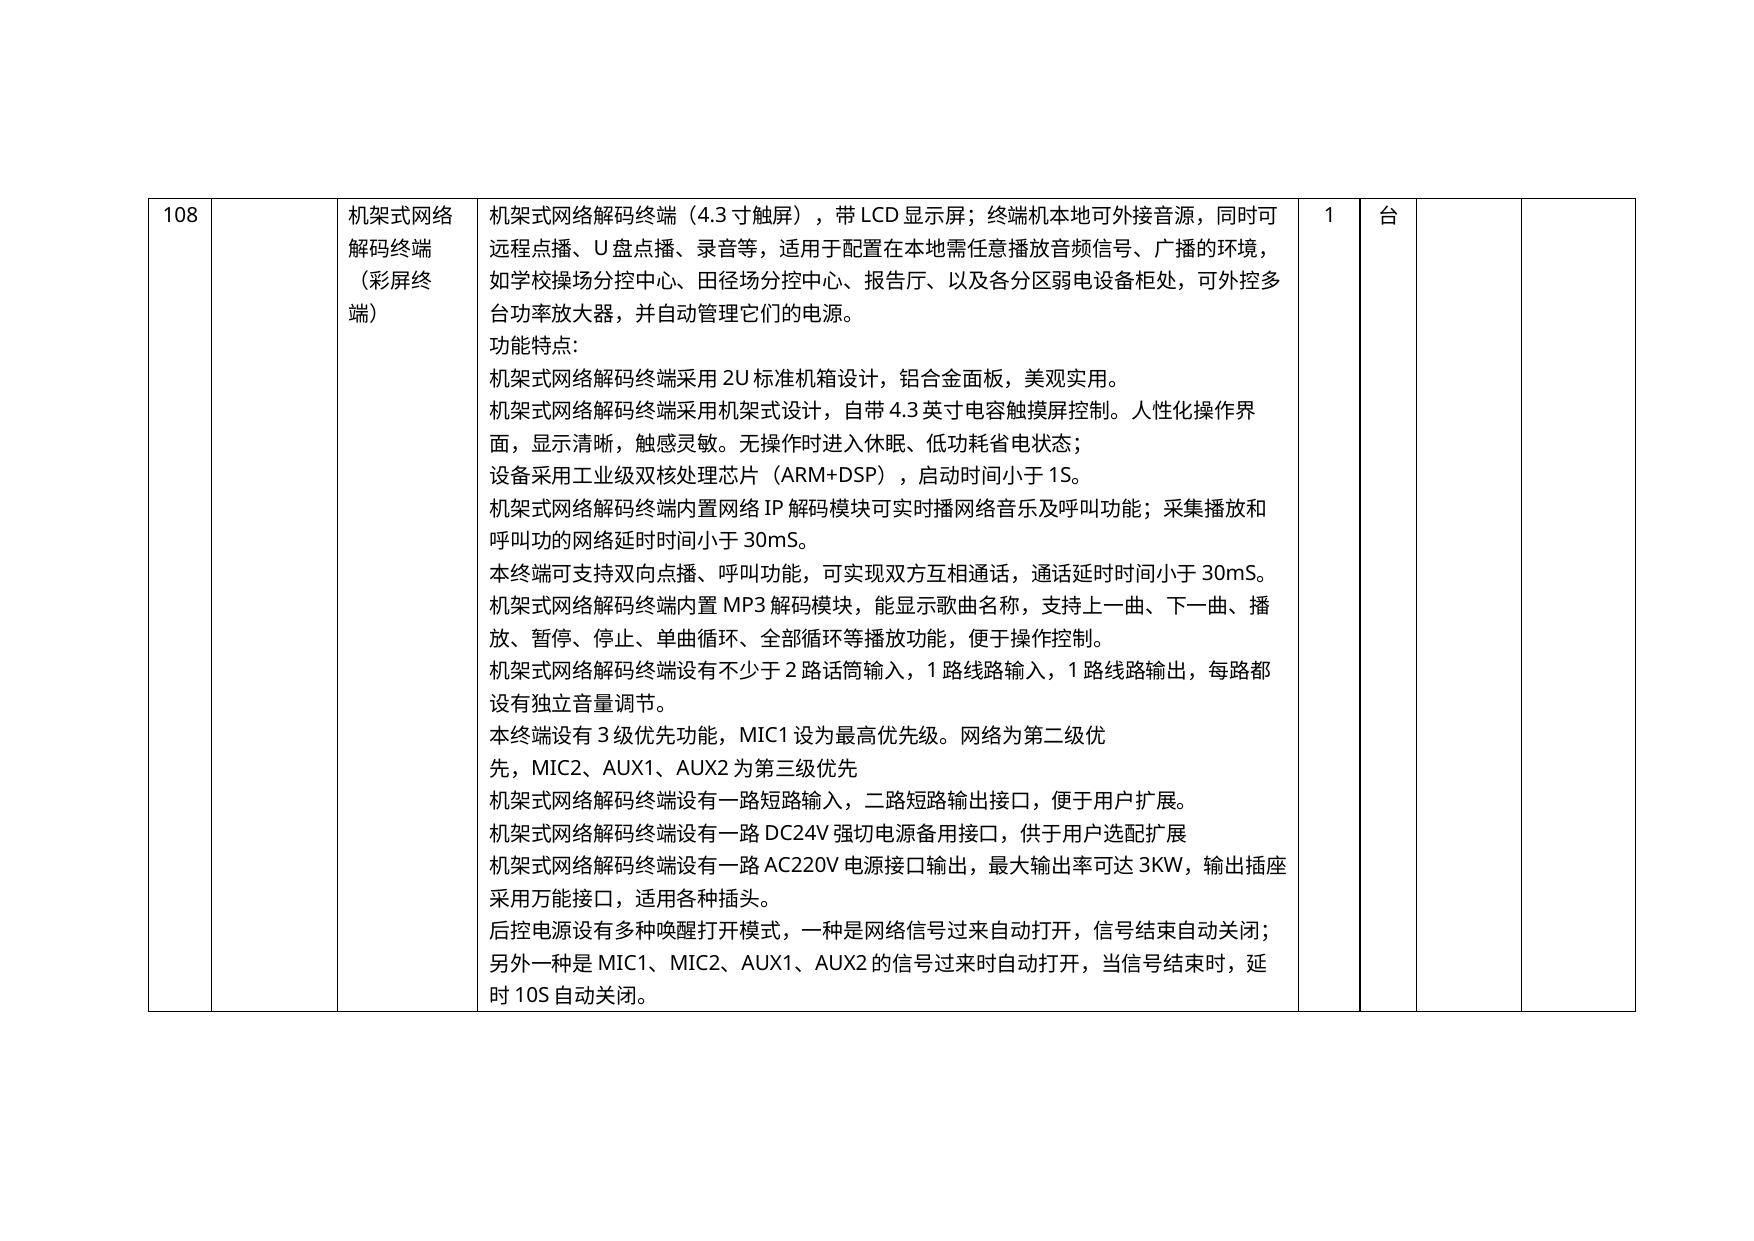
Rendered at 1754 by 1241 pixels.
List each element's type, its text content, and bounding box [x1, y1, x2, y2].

table_cell 108 [149, 199, 211, 1011]
table_cell 台 [1361, 199, 1416, 1011]
table_cell [1417, 199, 1521, 1011]
table_cell 机架式网络解码终端（彩屏终端） [338, 199, 477, 1011]
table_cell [478, 199, 1298, 1011]
table_cell 1 [1299, 199, 1359, 1011]
table_cell [1522, 199, 1635, 1011]
